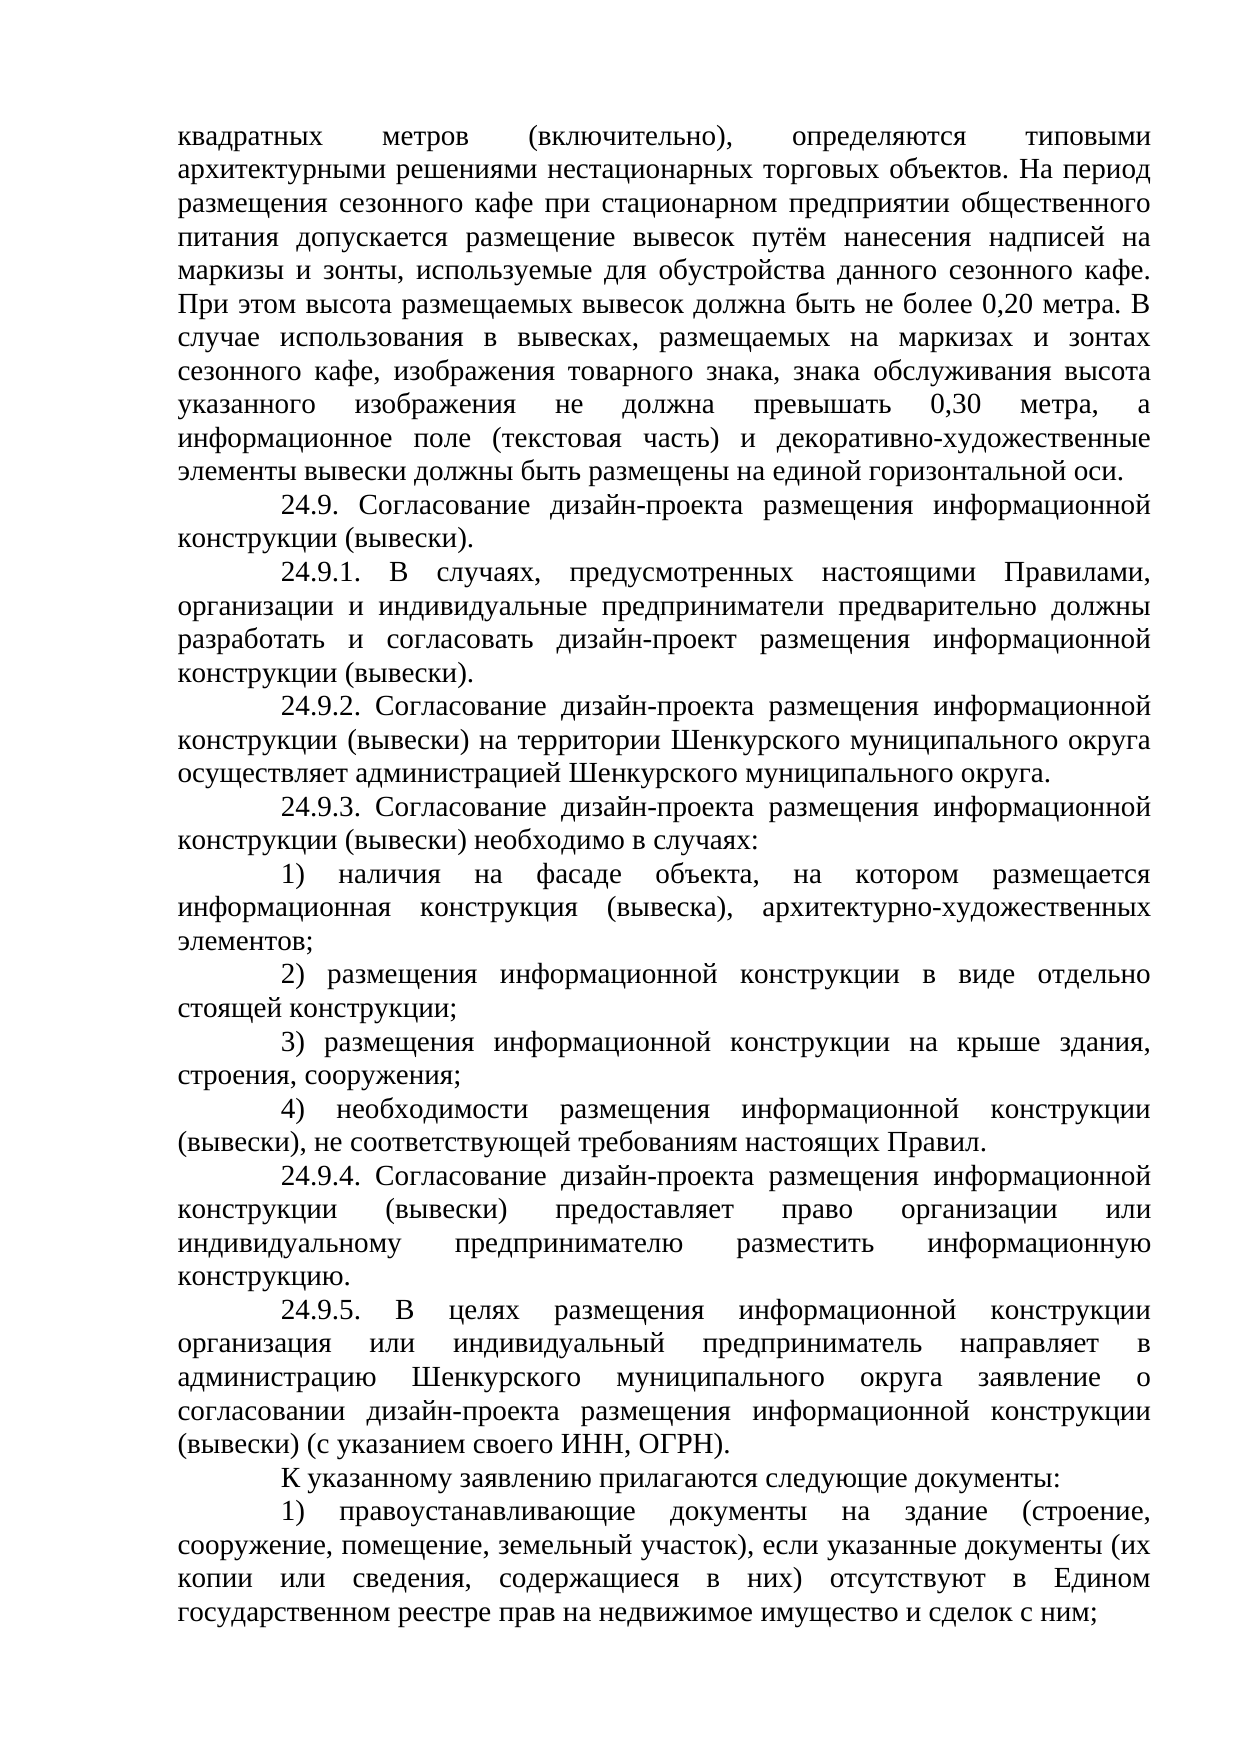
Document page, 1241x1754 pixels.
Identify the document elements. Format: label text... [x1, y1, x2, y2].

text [177, 118, 1152, 487]
text 24.9.1. В случаях, предусмотренных настоящими Правилами, организации и индивидуальные предприниматели предварительно должны разработать и согласовать дизайн-проект размещения информационной конструкции (вывески). [177, 554, 1152, 688]
text 3) размещения информационной конструкции на крыше здания, строения, сооружения; [177, 1024, 1152, 1091]
text 24.9.5. В целях размещения информационной конструкции организация или индивидуальный предприниматель направляет в администрацию Шенкурского муниципального округа заявление о согласовании дизайн-проекта размещения информационной конструкции (вывески) (с указанием своего ИНН, ОГРН). [177, 1292, 1152, 1460]
text 1) наличия на фасаде объекта, на котором размещается информационная конструкция (вывеска), архитектурно-художественных элементов; [177, 856, 1152, 957]
text 24.9. Согласование дизайн-проекта размещения информационной конструкции (вывески). [177, 487, 1152, 554]
text 1) правоустанавливающие документы на здание (строение, сооружение, помещение, земельный участок), если указанные документы (их копии или сведения, содержащиеся в них) отсутствуют в Едином государственном реестре прав на недвижимое имущество и сделок с ним; [177, 1493, 1152, 1627]
text 2) размещения информационной конструкции в виде отдельно стоящей конструкции; [177, 957, 1152, 1024]
text К указанному заявлению прилагаются следующие документы: [177, 1460, 1152, 1493]
text 24.9.2. Согласование дизайн-проекта размещения информационной конструкции (вывески) на территории Шенкурского муниципального округа осуществляет администрацией Шенкурского муниципального округа. [177, 688, 1152, 789]
text 24.9.3. Согласование дизайн-проекта размещения информационной конструкции (вывески) необходимо в случаях: [177, 789, 1152, 856]
text 4) необходимости размещения информационной конструкции (вывески), не соответствующей требованиям настоящих Правил. [177, 1091, 1152, 1158]
text 24.9.4. Согласование дизайн-проекта размещения информационной конструкции (вывески) предоставляет право организации или индивидуальному предпринимателю разместить информационную конструкцию. [177, 1158, 1152, 1292]
